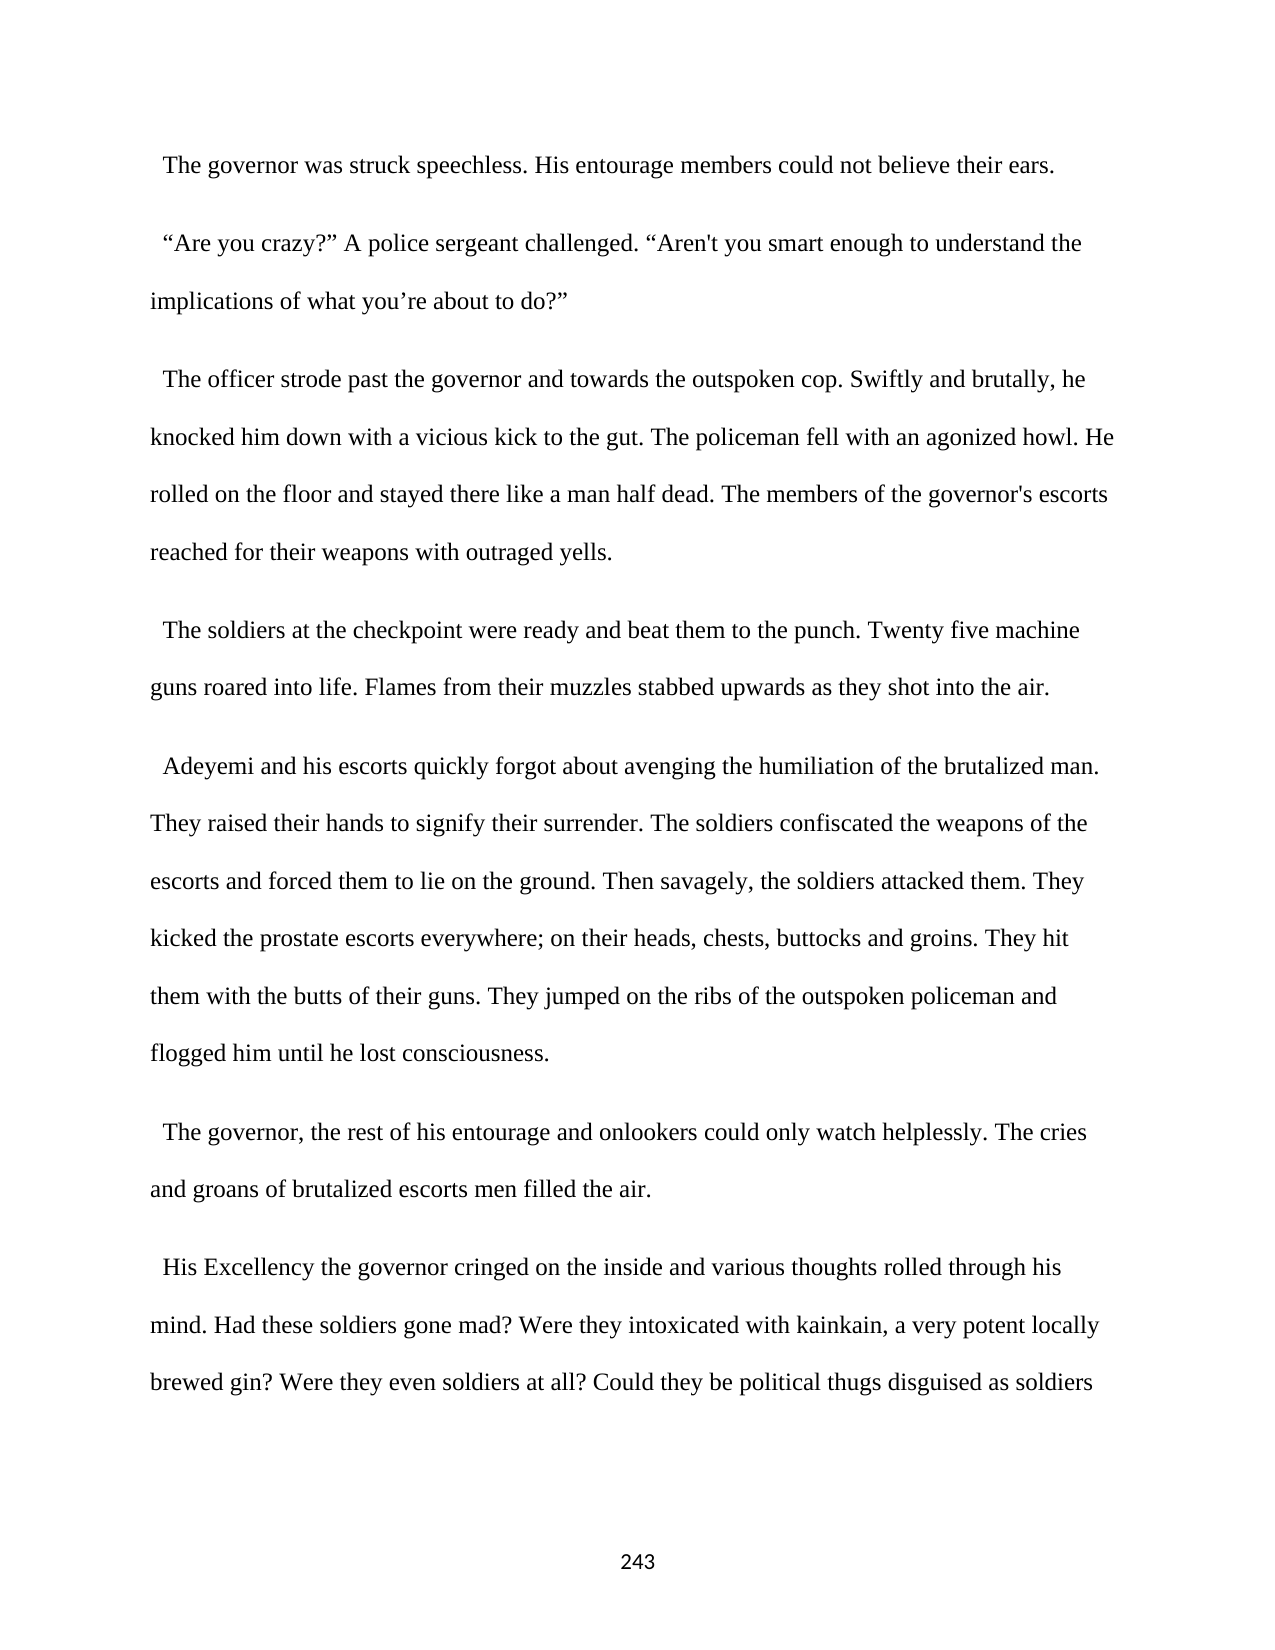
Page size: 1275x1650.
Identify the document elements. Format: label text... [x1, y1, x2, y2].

text The soldiers at the checkpoint were ready and beat them to the punch. Twenty five machine guns roared into life. Flames from their muzzles stabbed upwards as they shot into the air. [150, 615, 1125, 701]
text The officer strode past the governor and towards the outspoken cop. Swiftly and brutally, he knocked him down with a vicious kick to the gut. The policeman fell with an agonized howl. He rolled on the floor and stayed there like a man half dead. The members of the governor's escorts reached for their weapons with outraged yells. [150, 364, 1125, 565]
text The governor was struck speechless. His entourage members could not believe their ears. [150, 150, 1125, 179]
text The governor, the rest of his entourage and onlookers could only watch helplessly. The cries and groans of brutalized escorts men filled the air. [150, 1117, 1125, 1203]
text “Are you crazy?” A police sergeant challenged. “Aren't you smart enough to understand the implications of what you’re about to do?” [150, 228, 1125, 314]
text Adeyemi and his escorts quickly forgot about avenging the humiliation of the brutalized man. They raised their hands to signify their surrender. The soldiers confiscated the weapons of the escorts and forced them to lie on the ground. Then savagely, the soldiers attacked them. They kicked the prostate escorts everywhere; on their heads, chests, buttocks and groins. They hit them with the butts of their guns. They jumped on the ribs of the outspoken policeman and flogged him until he lost consciousness. [150, 751, 1125, 1067]
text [150, 1252, 1125, 1396]
